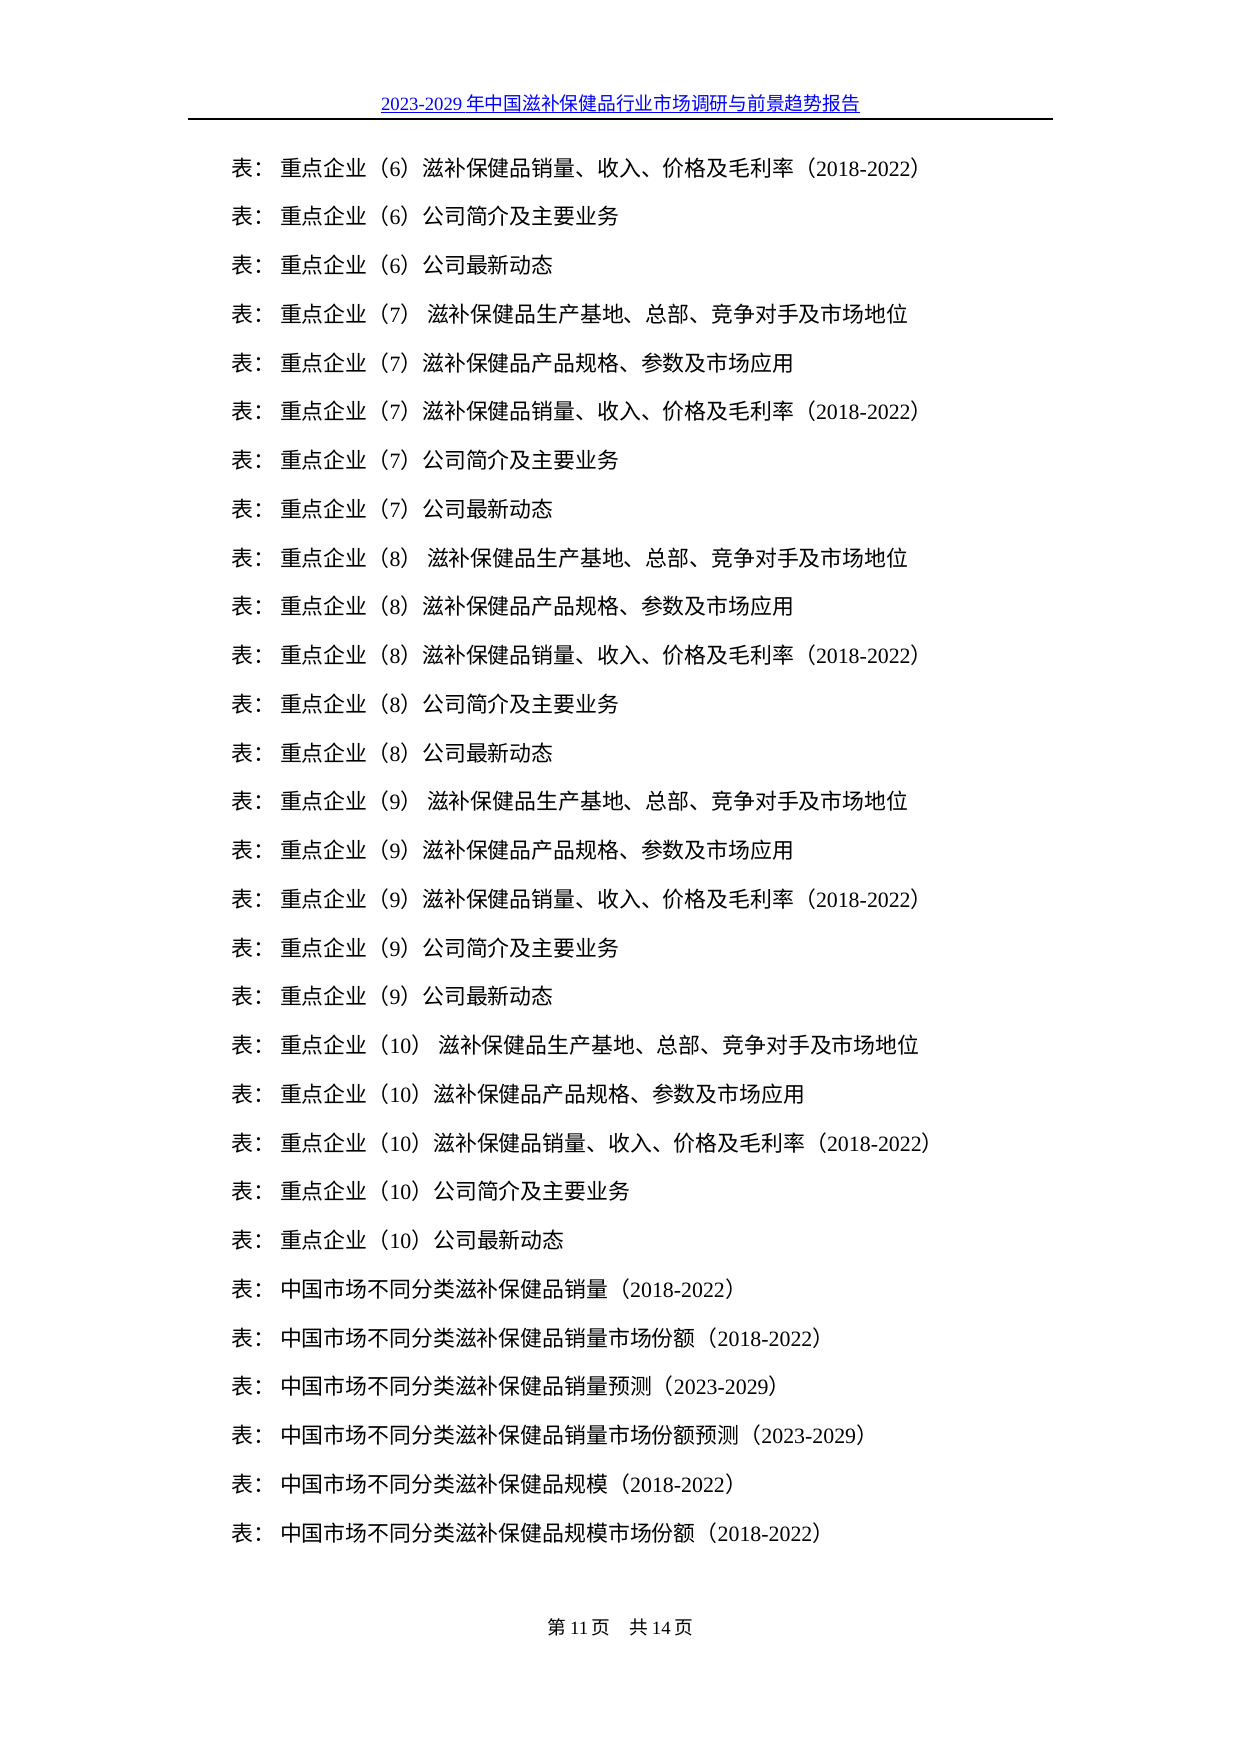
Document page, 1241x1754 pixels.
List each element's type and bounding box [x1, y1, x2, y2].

text [187, 150, 1053, 1548]
